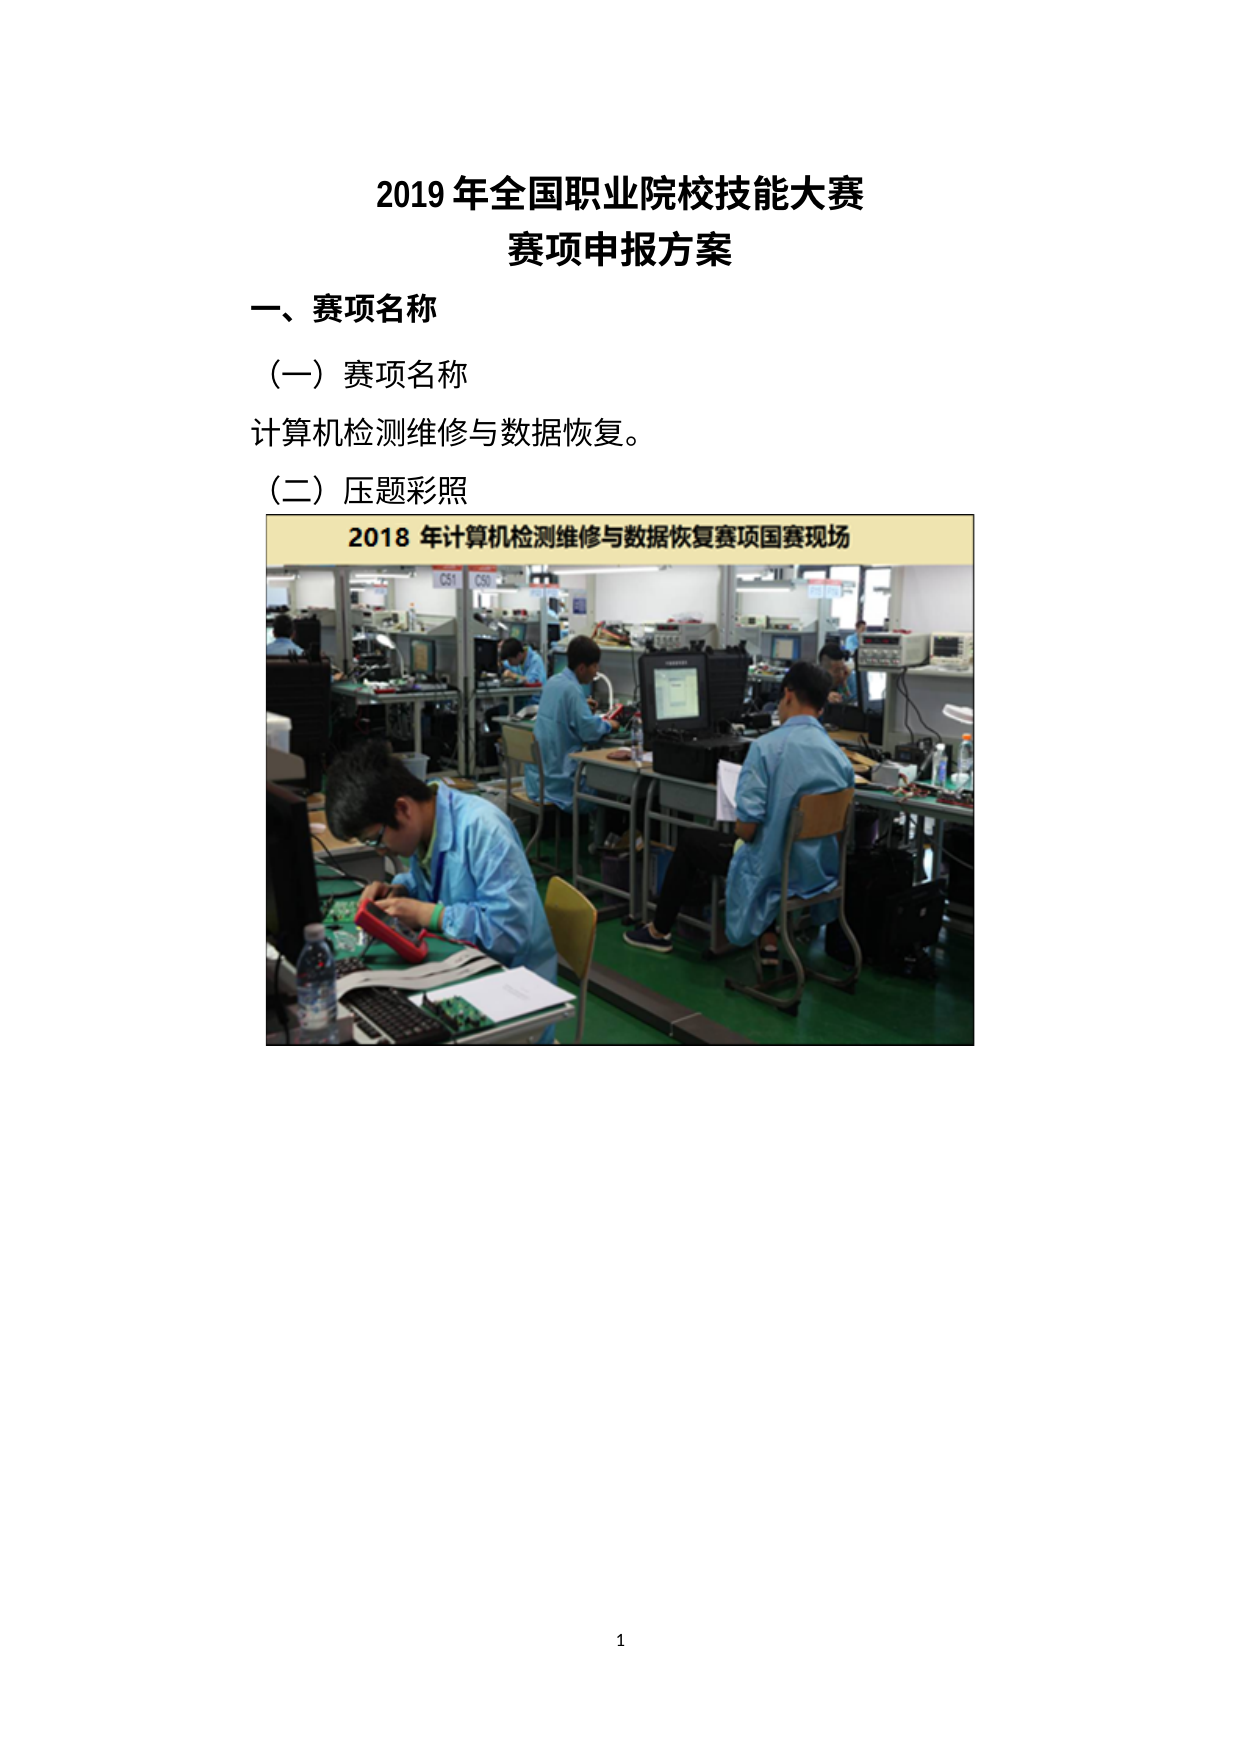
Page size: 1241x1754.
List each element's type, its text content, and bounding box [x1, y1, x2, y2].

text 2019年全国职业院校技能大赛 [187, 162, 1053, 218]
text 计算机检测维修与数据恢复。 [187, 398, 1053, 456]
title 一、赛项名称 [187, 274, 1053, 339]
text 赛项申报方案 [187, 218, 1053, 274]
text （二）压题彩照 [187, 456, 1053, 514]
picture [265, 514, 975, 1046]
text （一）赛项名称 [187, 339, 1053, 398]
